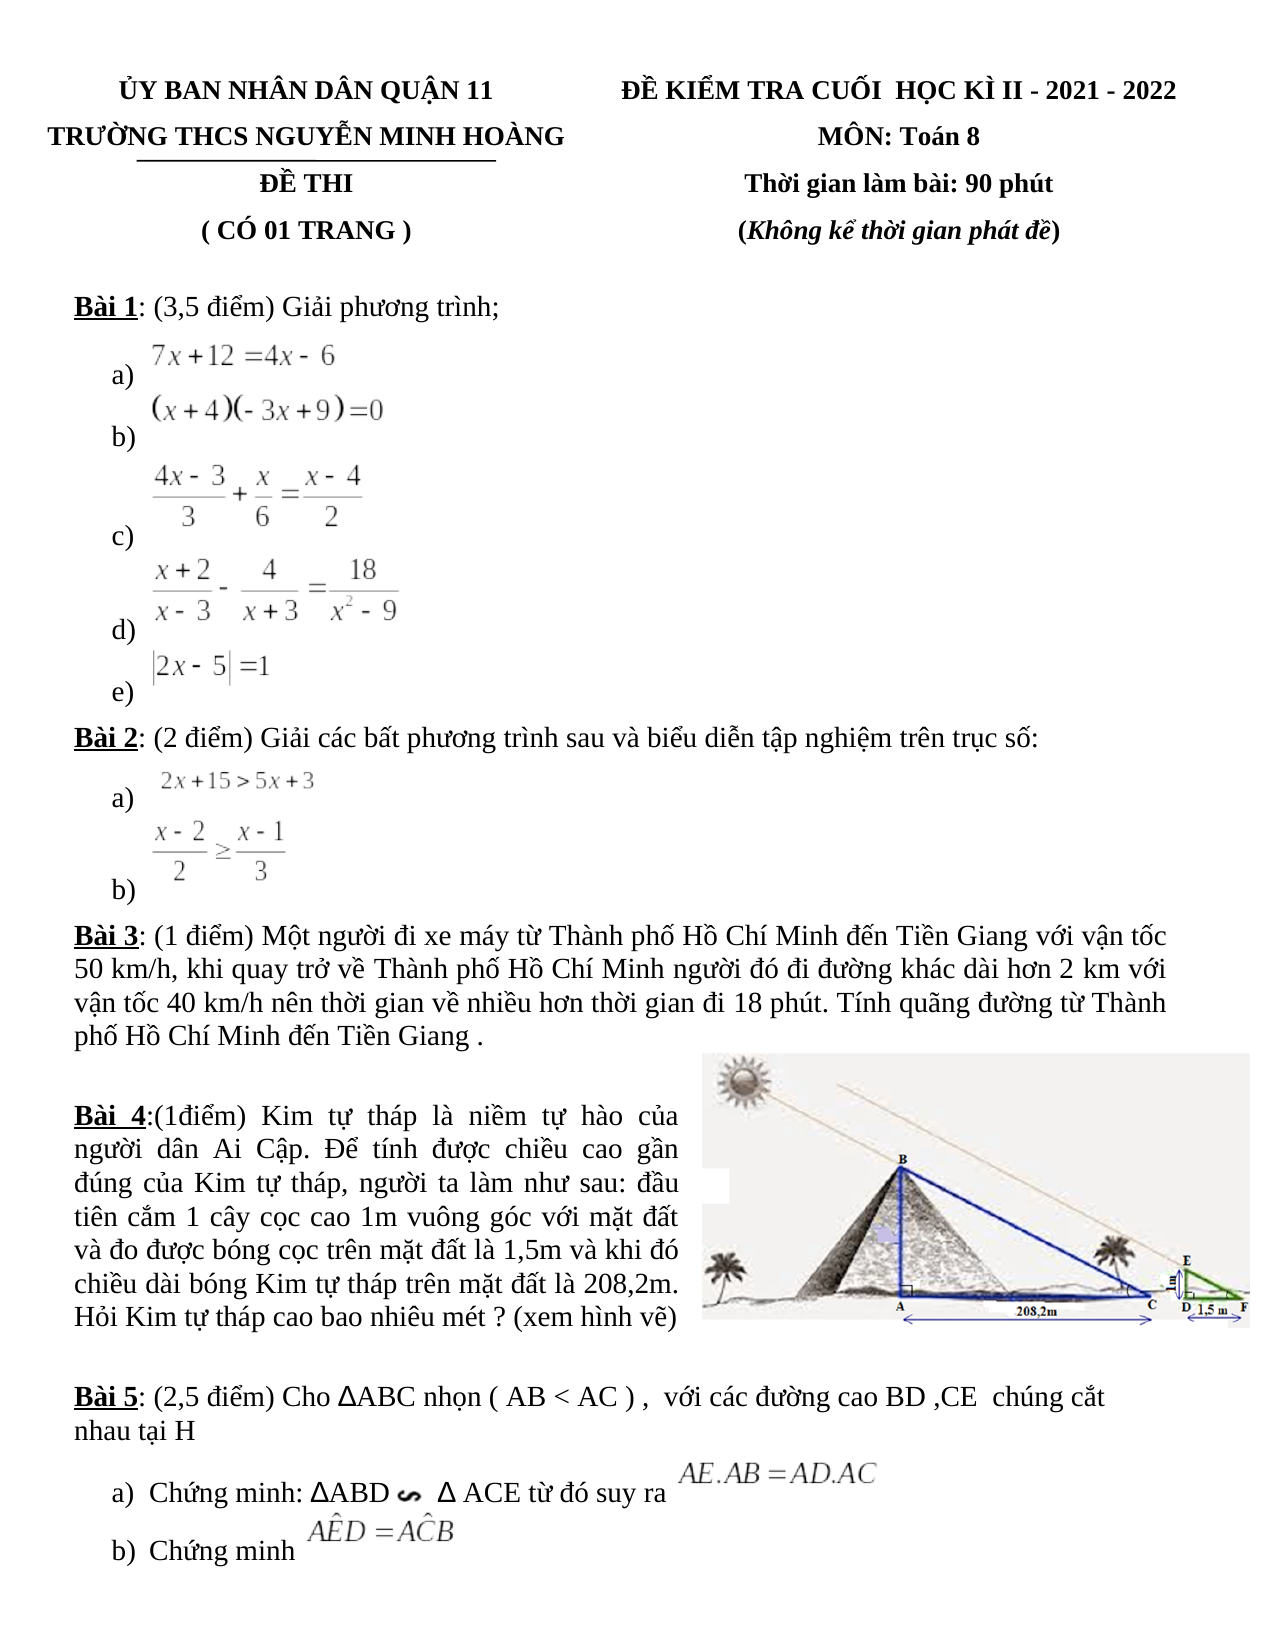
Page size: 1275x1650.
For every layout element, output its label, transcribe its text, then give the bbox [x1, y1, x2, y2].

text Bài 3: (1 điểm) Một người đi xe máy từ Thành phố Hồ Chí Minh đến Tiền Giang với vận tốc 50 km/h, khi quay trở về Thành phố Hồ Chí Minh người đó đi đường khác dài hơn 2 km với vận tốc 40 km/h nên thời gian về nhiều hơn thời gian đi 18 phút. Tính quãng đường từ Thành phố Hồ Chí Minh đến Tiền Giang . [74, 918, 1167, 1052]
text Bài 4:(1điểm) Kim tự tháp là niềm tự hào của người dân Ai Cập. Để tính được chiều cao gần đúng của Kim tự tháp, người ta làm như sau: đầu tiên cắm 1 cây cọc cao 1m vuông góc với mặt đất và đo được bóng cọc trên mặt đất là 1,5m và khi đó chiều dài bóng Kim tự tháp trên mặt đất là 208,2m. Hỏi Kim tự tháp cao bao nhiêu mét ? (xem hình vẽ) [74, 1098, 1167, 1333]
table_header ĐỀ KIỂM TRA CUỐI HỌC KÌ II - 2021 - 2022 MÔN: Toán 8 Thời gian làm bài: 90 phút (Không kể thời gian phát đề) [585, 74, 1213, 258]
text Bài 2: (2 điểm) Giải các bất phương trình sau và biểu diễn tập nghiệm trên trục số: [74, 720, 1167, 754]
table_header ỦY BAN NHÂN DÂN QUẬN 11 TRƯỜNG THCS NGUYỄN MINH HOÀNG ĐỀ THI ( CÓ 01 TRANG ) [28, 74, 585, 258]
list Chứng minh [111, 1509, 1167, 1566]
text Bài 1: (3,5 điểm) Giải phương trình; [74, 289, 1167, 323]
text Bài 5: (2,5 điểm) Cho ∆ABC nhọn ( AB < AC ) , với các đường cao BD ,CE chúng cắt nhau tại H [74, 1379, 1167, 1446]
picture [698, 1050, 1250, 1328]
picture [397, 1483, 423, 1503]
list Chứng minh: ∆ABD ∆ ACE từ đó suy ra [111, 1459, 1167, 1509]
